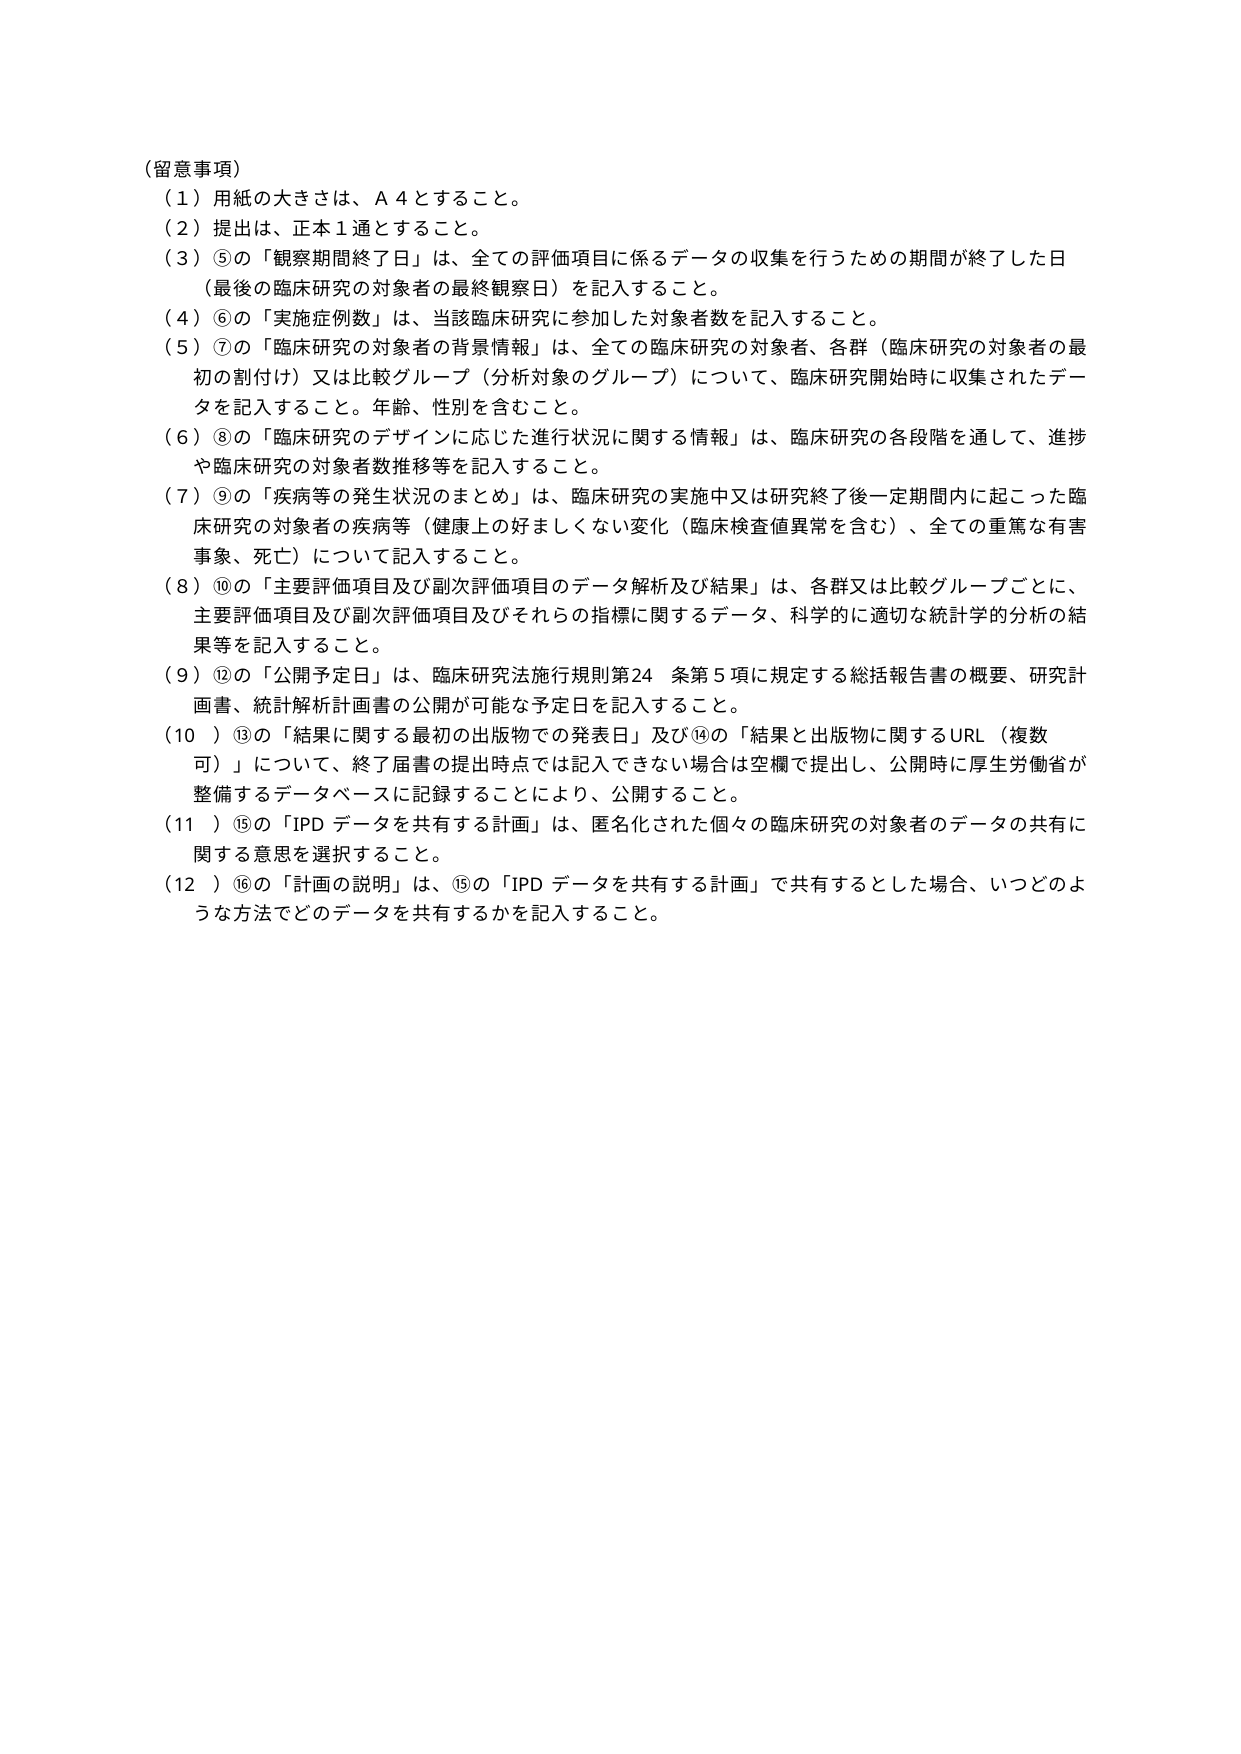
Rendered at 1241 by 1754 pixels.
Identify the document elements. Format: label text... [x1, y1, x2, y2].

text （８）⑩の「主要評価項目及び副次評価項目のデータ解析及び結果」は、各群又は比較グループごとに、主要評価項目及び副次評価項目及びそれらの指標に関するデータ、科学的に適切な統計学的分析の結果等を記入すること。 [153, 570, 1089, 659]
text （５）⑦の「臨床研究の対象者の背景情報」は、全ての臨床研究の対象者、各群（臨床研究の対象者の最初の割付け）又は比較グループ（分析対象のグループ）について、臨床研究開始時に収集されたデータを記入すること。年齢、性別を含むこと。 [153, 332, 1089, 421]
text （11）⑮の「IPDデータを共有する計画」は、匿名化された個々の臨床研究の対象者のデータの共有に関する意思を選択すること。 [153, 808, 1089, 868]
text （12）⑯の「計画の説明」は、⑮の「IPDデータを共有する計画」で共有するとした場合、いつどのような方法でどのデータを共有するかを記入すること。 [153, 868, 1089, 927]
text （９）⑫の「公開予定日」は、臨床研究法施行規則第24条第５項に規定する総括報告書の概要、研究計画書、統計解析計画書の公開が可能な予定日を記入すること。 [153, 659, 1089, 719]
text （留意事項） [134, 153, 1089, 183]
text （６）⑧の「臨床研究のデザインに応じた進行状況に関する情報」は、臨床研究の各段階を通して、進捗や臨床研究の対象者数推移等を記入すること。 [153, 421, 1089, 481]
text （７）⑨の「疾病等の発生状況のまとめ」は、臨床研究の実施中又は研究終了後一定期間内に起こった臨床研究の対象者の疾病等（健康上の好ましくない変化（臨床検査値異常を含む）、全ての重篤な有害事象、死亡）について記入すること。 [153, 481, 1089, 570]
text （１）用紙の大きさは、Ａ４とすること。 [153, 183, 1089, 212]
text （３）⑤の「観察期間終了日」は、全ての評価項目に係るデータの収集を行うための期間が終了した日（最後の臨床研究の対象者の最終観察日）を記入すること。 [153, 242, 1089, 302]
text （４）⑥の「実施症例数」は、当該臨床研究に参加した対象者数を記入すること。 [153, 302, 1089, 332]
text （２）提出は、正本１通とすること。 [153, 212, 1089, 242]
text （10）⑬の「結果に関する最初の出版物での発表日」及び⑭の「結果と出版物に関するURL（複数可）」について、終了届書の提出時点では記入できない場合は空欄で提出し、公開時に厚生労働省が整備するデータベースに記録することにより、公開すること。 [153, 719, 1089, 808]
